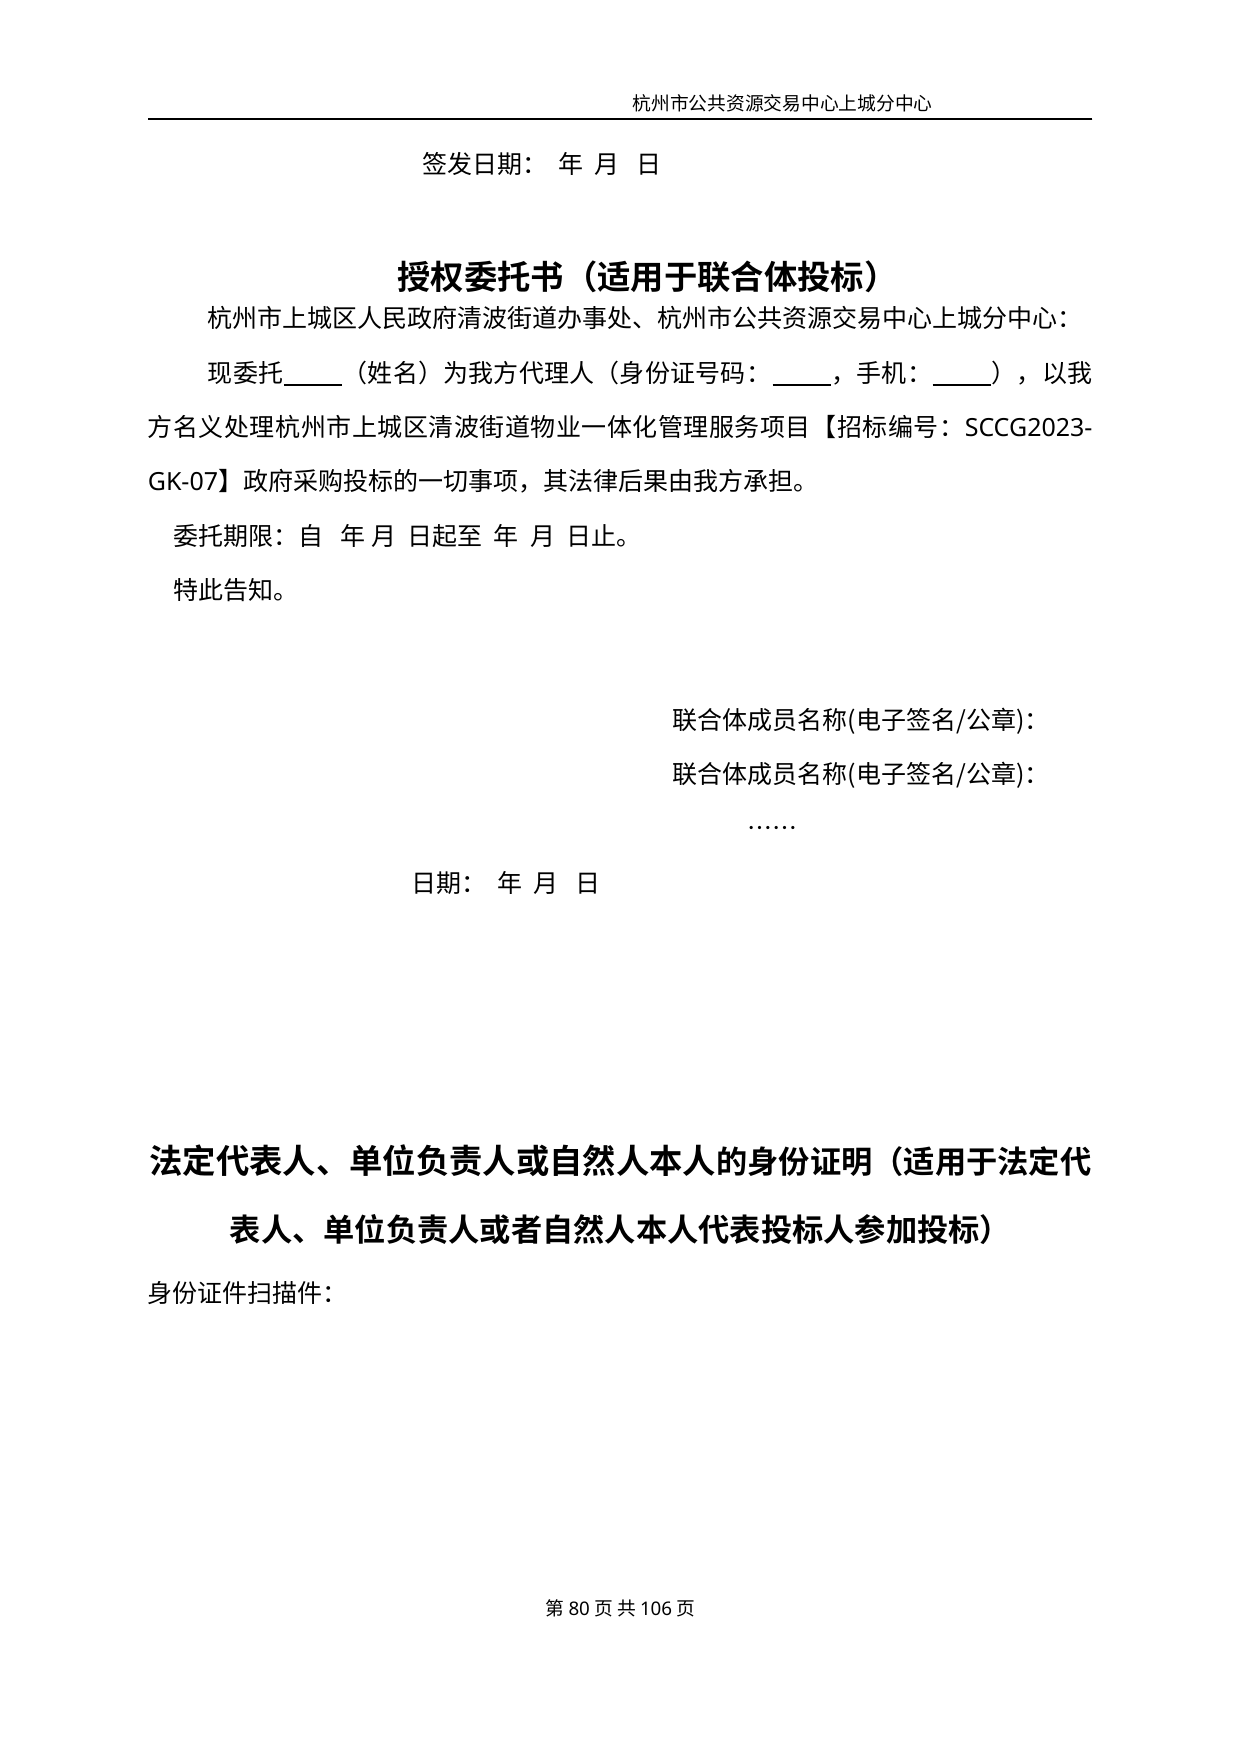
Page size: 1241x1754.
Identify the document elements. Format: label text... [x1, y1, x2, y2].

text 杭州市上城区人民政府清波街道办事处、杭州市公共资源交易中心上城分中心： [148, 299, 1092, 335]
text 身份证件扫描件： [148, 1273, 1092, 1309]
text 特此告知。 [148, 571, 1092, 607]
text 签发日期： 年 月 日 [148, 145, 1092, 181]
text 联合体成员名称(电子签名/公章)： [148, 754, 1092, 791]
text …… [148, 809, 1092, 845]
text 授权委托书（适用于联合体投标） [148, 250, 1092, 299]
text 联合体成员名称(电子签名/公章)： [148, 700, 1092, 736]
text 现委托 （姓名）为我方代理人（身份证号码： ，手机： ），以我方名义处理杭州市上城区清波街道物业一体化管理服务项目【招标编号：SCCG2023-GK-07】政府采购投标的一切事项，其法律后果由我方承担。 [148, 353, 1092, 498]
text 日期： 年 月 日 [148, 863, 1092, 899]
text 法定代表人、单位负责人或自然人本人的身份证明（适用于法定代表人、单位负责人或者自然人本人代表投标人参加投标） [148, 1134, 1092, 1251]
text 委托期限：自 年 月 日起至 年 月 日止。 [148, 516, 1092, 552]
